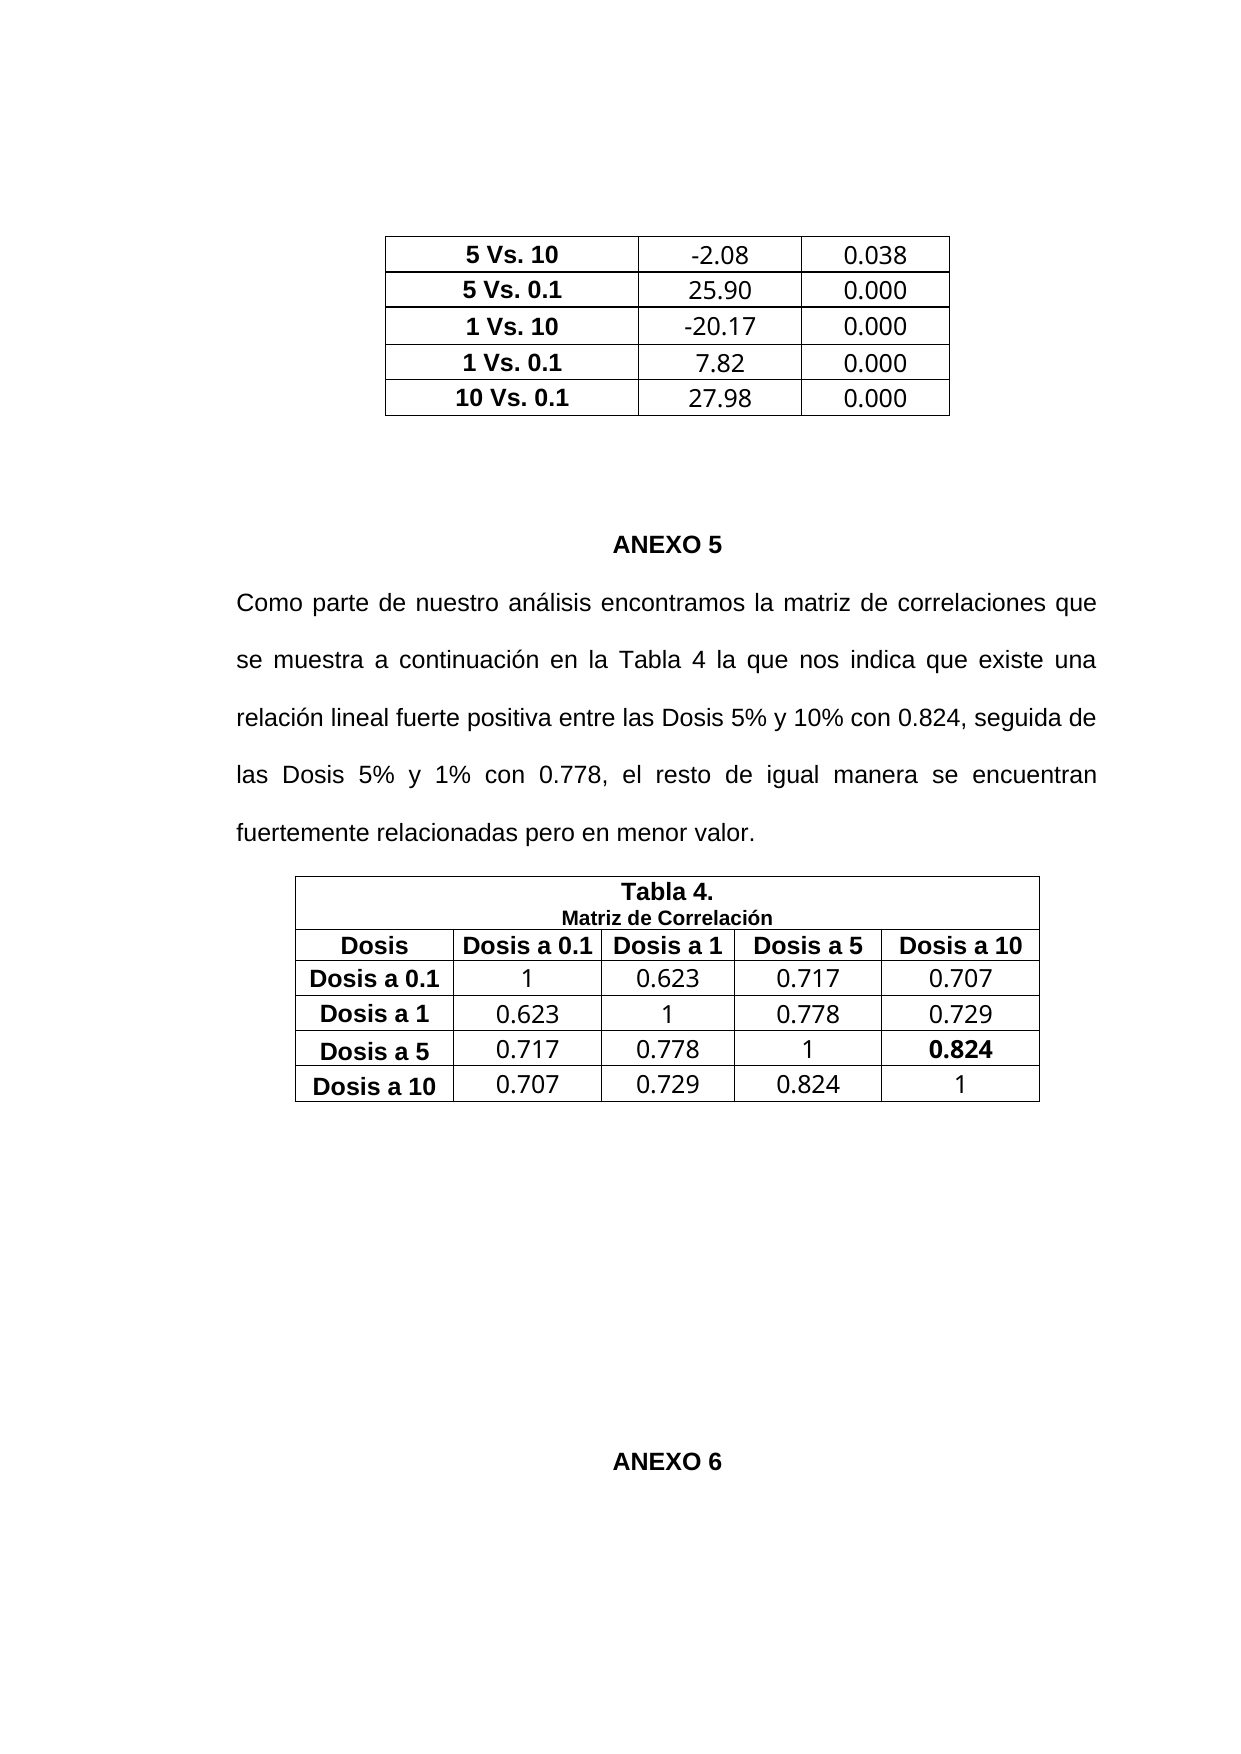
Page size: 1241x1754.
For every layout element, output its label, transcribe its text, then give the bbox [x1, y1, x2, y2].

table_cell 0.824 [882, 1031, 1039, 1065]
table_cell 0.000 [802, 380, 949, 414]
table_cell Dosis a 0.1 [296, 961, 453, 995]
table_cell 5 Vs. 10 [386, 237, 638, 271]
table_cell Dosis a 5 [735, 930, 881, 960]
table_cell 1 [735, 1031, 881, 1065]
table_cell 0.717 [454, 1031, 601, 1065]
table_cell 1 Vs. 10 [386, 308, 638, 344]
table_cell 0.729 [882, 996, 1039, 1030]
table_cell 0.824 [735, 1066, 881, 1101]
table_cell Dosis a 1 [296, 996, 453, 1030]
table_cell Dosis a 5 [296, 1031, 453, 1065]
table_cell Dosis [296, 930, 453, 960]
text ANEXO 5 [236, 531, 1098, 559]
table_cell 0.778 [735, 996, 881, 1030]
table_cell Dosis a 0.1 [454, 930, 601, 960]
table_cell 0.778 [602, 1031, 734, 1065]
table_cell 0.623 [454, 996, 601, 1030]
table_cell 0.000 [802, 345, 949, 379]
table_cell 0.000 [802, 308, 949, 344]
table_cell 0.000 [802, 273, 949, 306]
text ANEXO 6 [236, 1447, 1098, 1475]
table_cell -20.17 [639, 308, 801, 344]
table_cell 5 Vs. 0.1 [386, 273, 638, 306]
table_cell 27.98 [639, 380, 801, 414]
table_cell 1 Vs. 0.1 [386, 345, 638, 379]
table_cell 7.82 [639, 345, 801, 379]
table_cell -2.08 [639, 237, 801, 271]
table_cell 1 [882, 1066, 1039, 1101]
table_cell 25.90 [639, 273, 801, 306]
table_cell 0.729 [602, 1066, 734, 1101]
table_cell Dosis a 10 [296, 1066, 453, 1101]
table_cell Dosis a 1 [602, 930, 734, 960]
table_cell 0.707 [882, 961, 1039, 995]
table_cell 1 [602, 996, 734, 1030]
table_cell 0.707 [454, 1066, 601, 1101]
table_cell 0.038 [802, 237, 949, 271]
text Como parte de nuestro análisis encontramos la matriz de correlaciones que se muestra a continuación en la Tabla 4 la que nos indica que existe una relación lineal fuerte positiva entre las Dosis 5% y 10% con 0.824, seguida de las Dosis 5% y 1% con 0.778, el resto de igual manera se encuentran fuertemente relacionadas pero en menor valor. [236, 588, 1098, 847]
table_cell 10 Vs. 0.1 [386, 380, 638, 414]
table_cell 0.623 [602, 961, 734, 995]
table_header Tabla 4. Matriz de Correlación [296, 877, 1039, 929]
table_cell Dosis a 10 [882, 930, 1039, 960]
table_cell 1 [454, 961, 601, 995]
table_cell 0.717 [735, 961, 881, 995]
